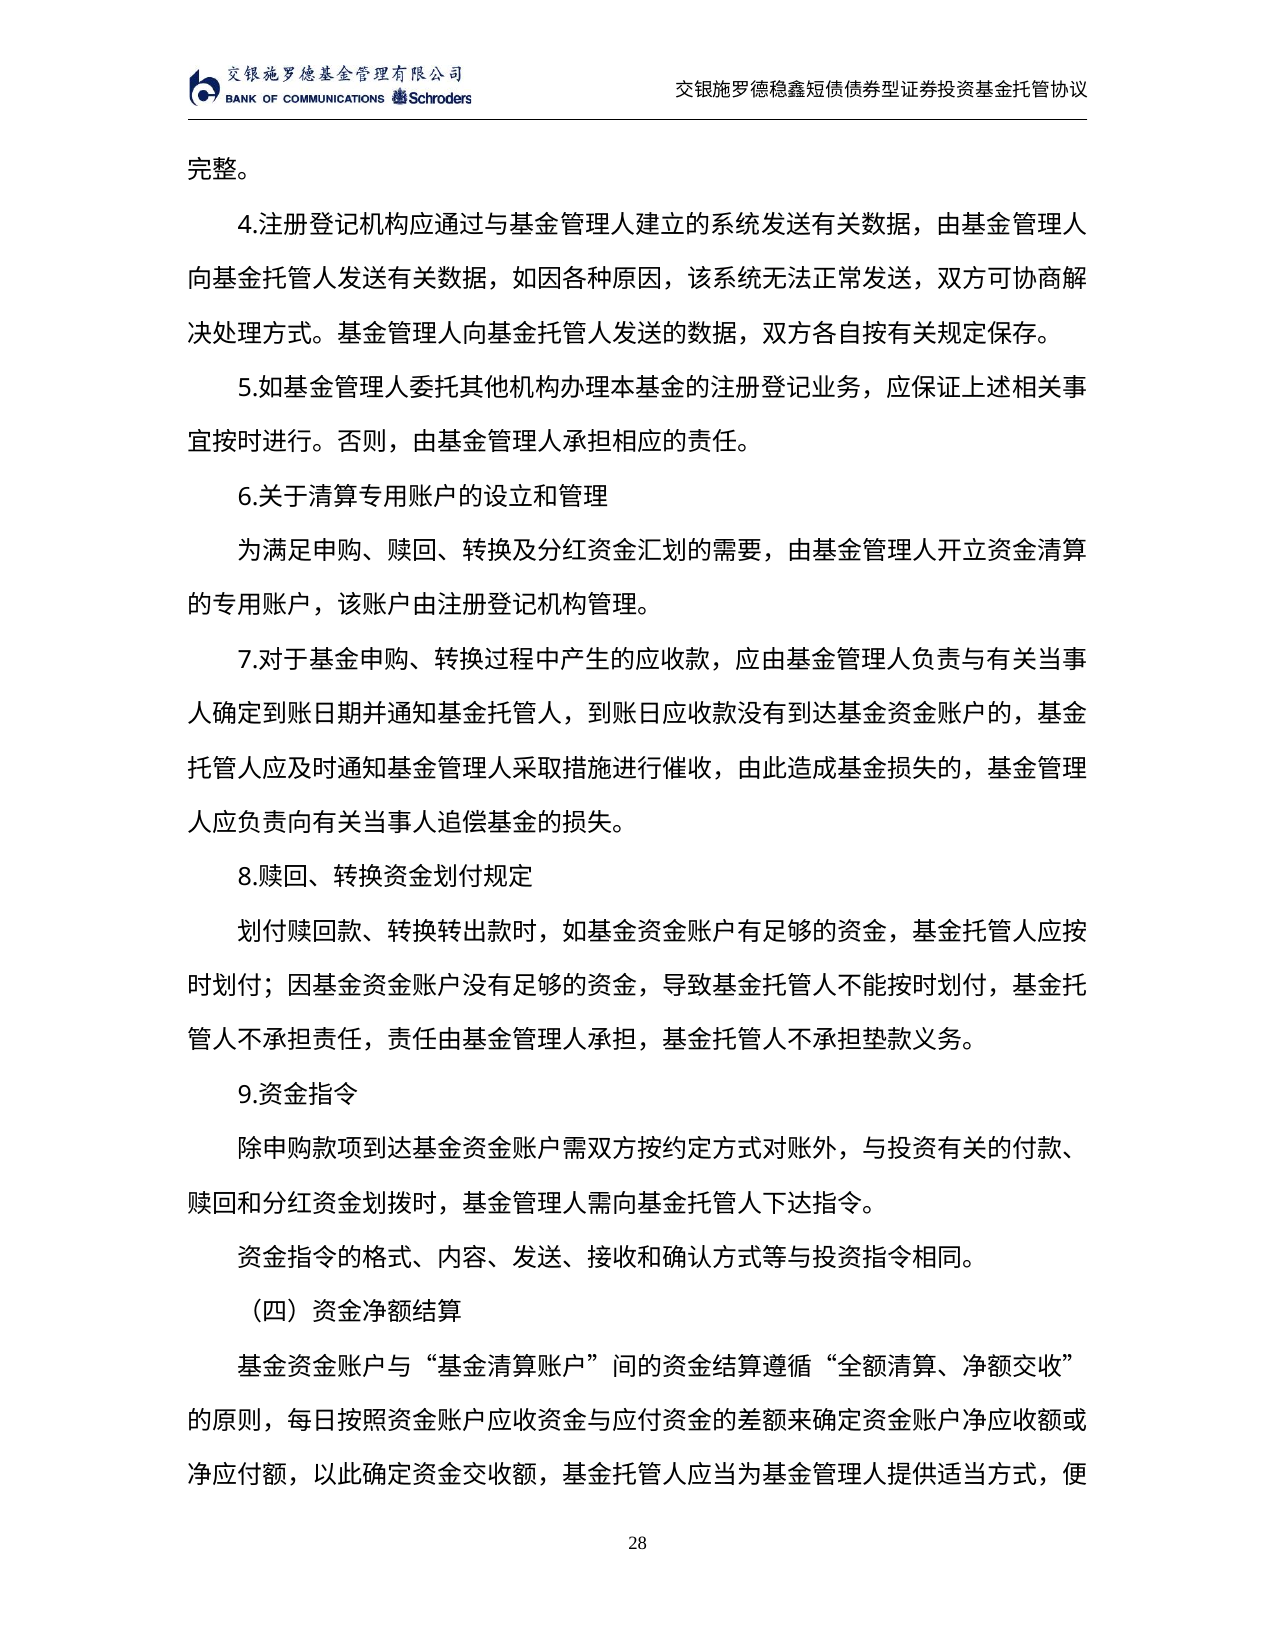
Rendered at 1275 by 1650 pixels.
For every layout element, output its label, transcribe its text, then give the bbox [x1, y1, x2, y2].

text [187, 1346, 1087, 1491]
text 除申购款项到达基金资金账户需双方按约定方式对账外，与投资有关的付款、赎回和分红资金划拨时，基金管理人需向基金托管人下达指令。 [187, 1129, 1087, 1219]
text 5.如基金管理人委托其他机构办理本基金的注册登记业务，应保证上述相关事宜按时进行。否则，由基金管理人承担相应的责任。 [187, 367, 1087, 458]
text 4.注册登记机构应通过与基金管理人建立的系统发送有关数据，由基金管理人向基金托管人发送有关数据，如因各种原因，该系统无法正常发送，双方可协商解决处理方式。基金管理人向基金托管人发送的数据，双方各自按有关规定保存。 [187, 204, 1087, 349]
text 资金指令的格式、内容、发送、接收和确认方式等与投资指令相同。 [187, 1237, 1087, 1274]
text （四）资金净额结算 [187, 1292, 1087, 1328]
text 7.对于基金申购、转换过程中产生的应收款，应由基金管理人负责与有关当事人确定到账日期并通知基金托管人，到账日应收款没有到达基金资金账户的，基金托管人应及时通知基金管理人采取措施进行催收，由此造成基金损失的，基金管理人应负责向有关当事人追偿基金的损失。 [187, 639, 1087, 839]
text 6.关于清算专用账户的设立和管理 [187, 476, 1087, 512]
text 划付赎回款、转换转出款时，如基金资金账户有足够的资金，基金托管人应按时划付；因基金资金账户没有足够的资金，导致基金托管人不能按时划付，基金托管人不承担责任，责任由基金管理人承担，基金托管人不承担垫款义务。 [187, 911, 1087, 1056]
text 为满足申购、赎回、转换及分红资金汇划的需要，由基金管理人开立资金清算的专用账户，该账户由注册登记机构管理。 [187, 531, 1087, 621]
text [187, 150, 1087, 186]
text 9.资金指令 [187, 1074, 1087, 1111]
text 8.赎回、转换资金划付规定 [187, 857, 1087, 893]
picture [189, 65, 472, 106]
